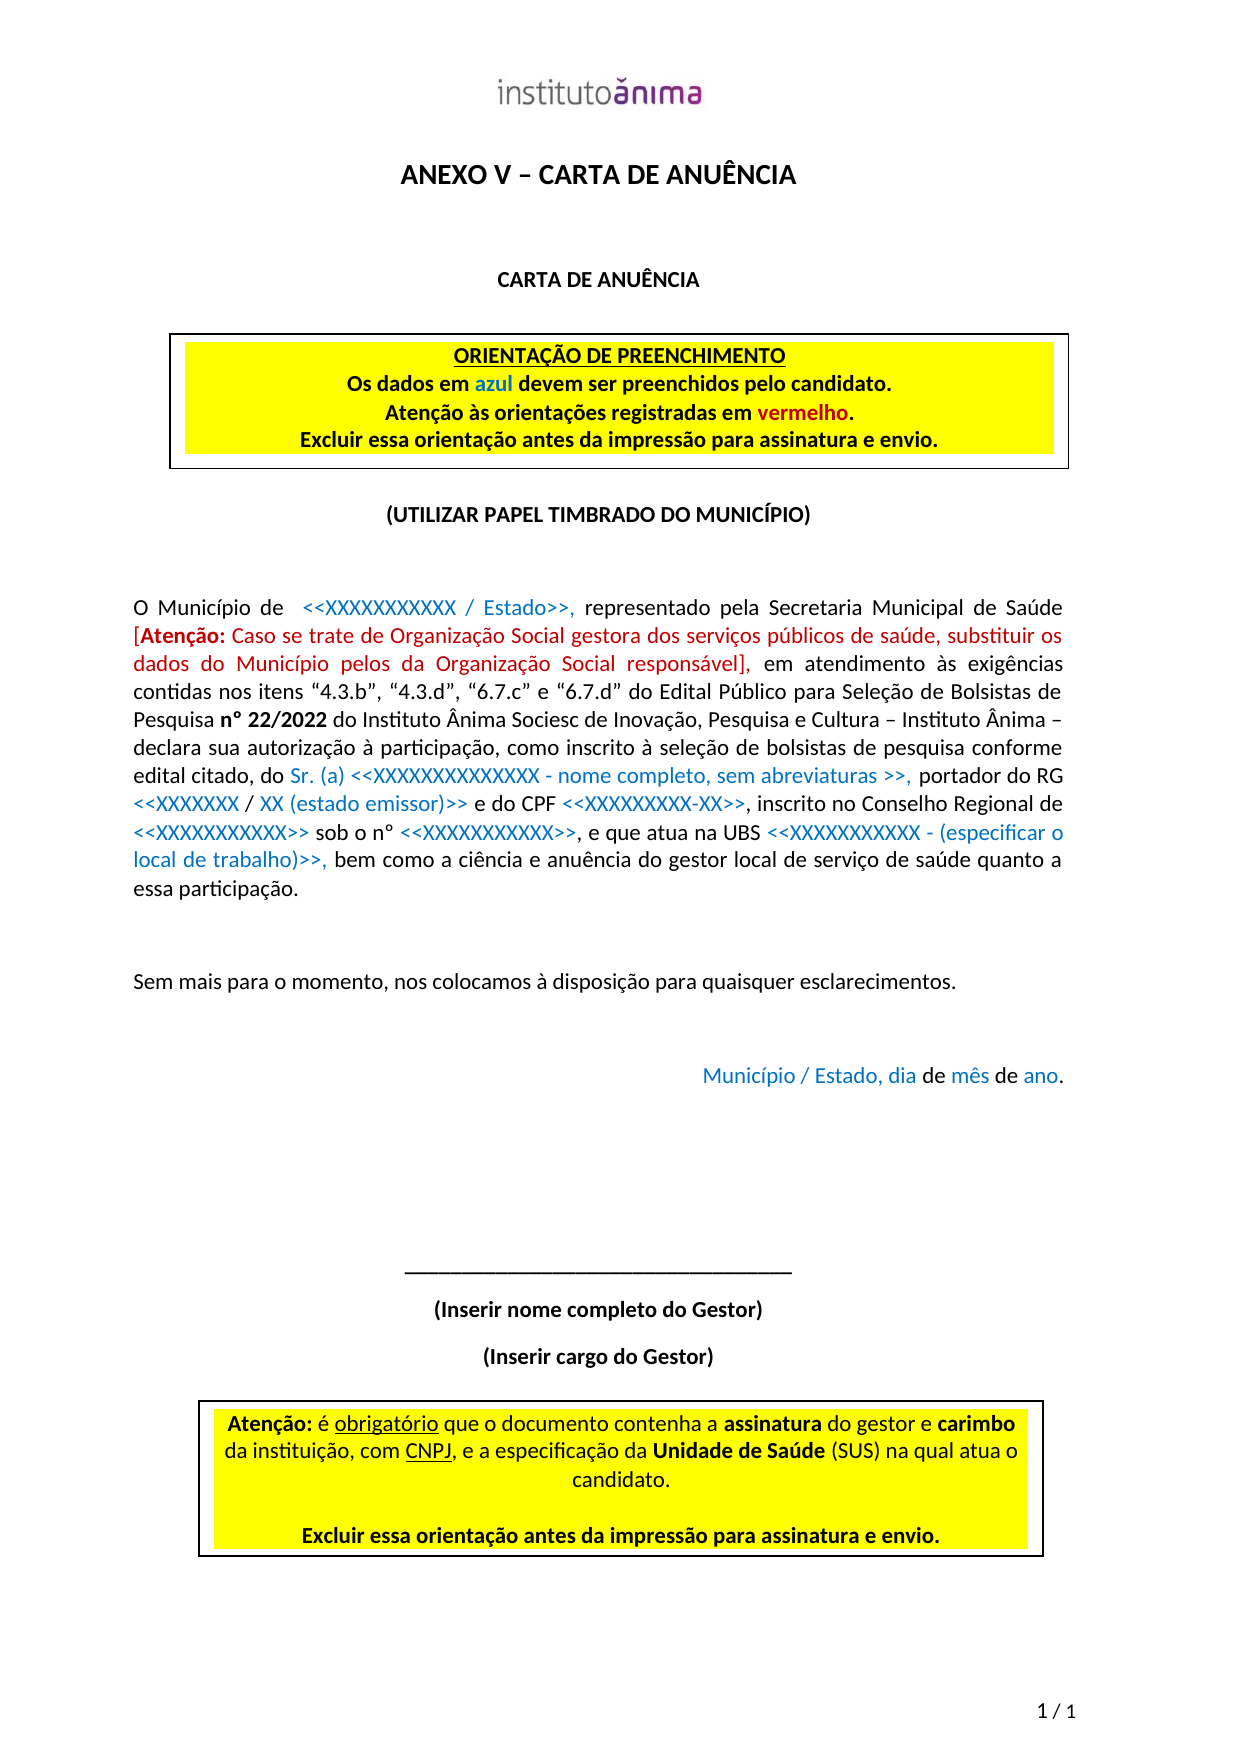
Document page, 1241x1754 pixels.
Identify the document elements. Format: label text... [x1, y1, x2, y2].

text Município / Estado, dia de mês de ano. [133, 1061, 1064, 1089]
list O Município de <<XXXXXXXXXXX / Estado>>, representado pela Secretaria Municipal de Saúde [Atenção: Caso se trate de Organização Social gestora dos serviços públicos de saúde, substituir os dados do Município pelos da Organização Social responsável], em atendimento às exigências contidas nos itens “4.3.b”, “4.3.d”, “6.7.c” e “6.7.d” do Edital Público para Seleção de Bolsistas de Pesquisa nº 22/2022 do Instituto Ânima Sociesc de Inovação, Pesquisa e Cultura – Instituto Ânima – declara sua autorização à participação, como inscrito à seleção de bolsistas de pesquisa conforme edital citado, do Sr. (a) <<XXXXXXXXXXXXXX - nome completo, sem abreviaturas >>, portador do RG <<XXXXXXX / XX (estado emissor)>> e do CPF <<XXXXXXXXX-XX>>, inscrito no Conselho Regional de <<XXXXXXXXXXX>> sob o nº <<XXXXXXXXXXX>>, e que atua na UBS <<XXXXXXXXXXX - (especificar o local de trabalho)>>, bem como a ciência e anuência do gestor local de serviço de saúde quanto a essa participação. [133, 593, 1064, 902]
list (Inserir nome completo do Gestor) [133, 1296, 1064, 1323]
list ANEXO V – CARTA DE ANUÊNCIA [133, 156, 1064, 192]
list (UTILIZAR PAPEL TIMBRADO DO MUNICÍPIO) [133, 500, 1064, 528]
list Sem mais para o momento, nos colocamos à disposição para quaisquer esclarecimentos. [133, 967, 1064, 995]
picture [495, 73, 707, 111]
list CARTA DE ANUÊNCIA [133, 265, 1064, 293]
list (Inserir cargo do Gestor) [133, 1342, 1064, 1370]
list __________________________________ [133, 1249, 1064, 1277]
